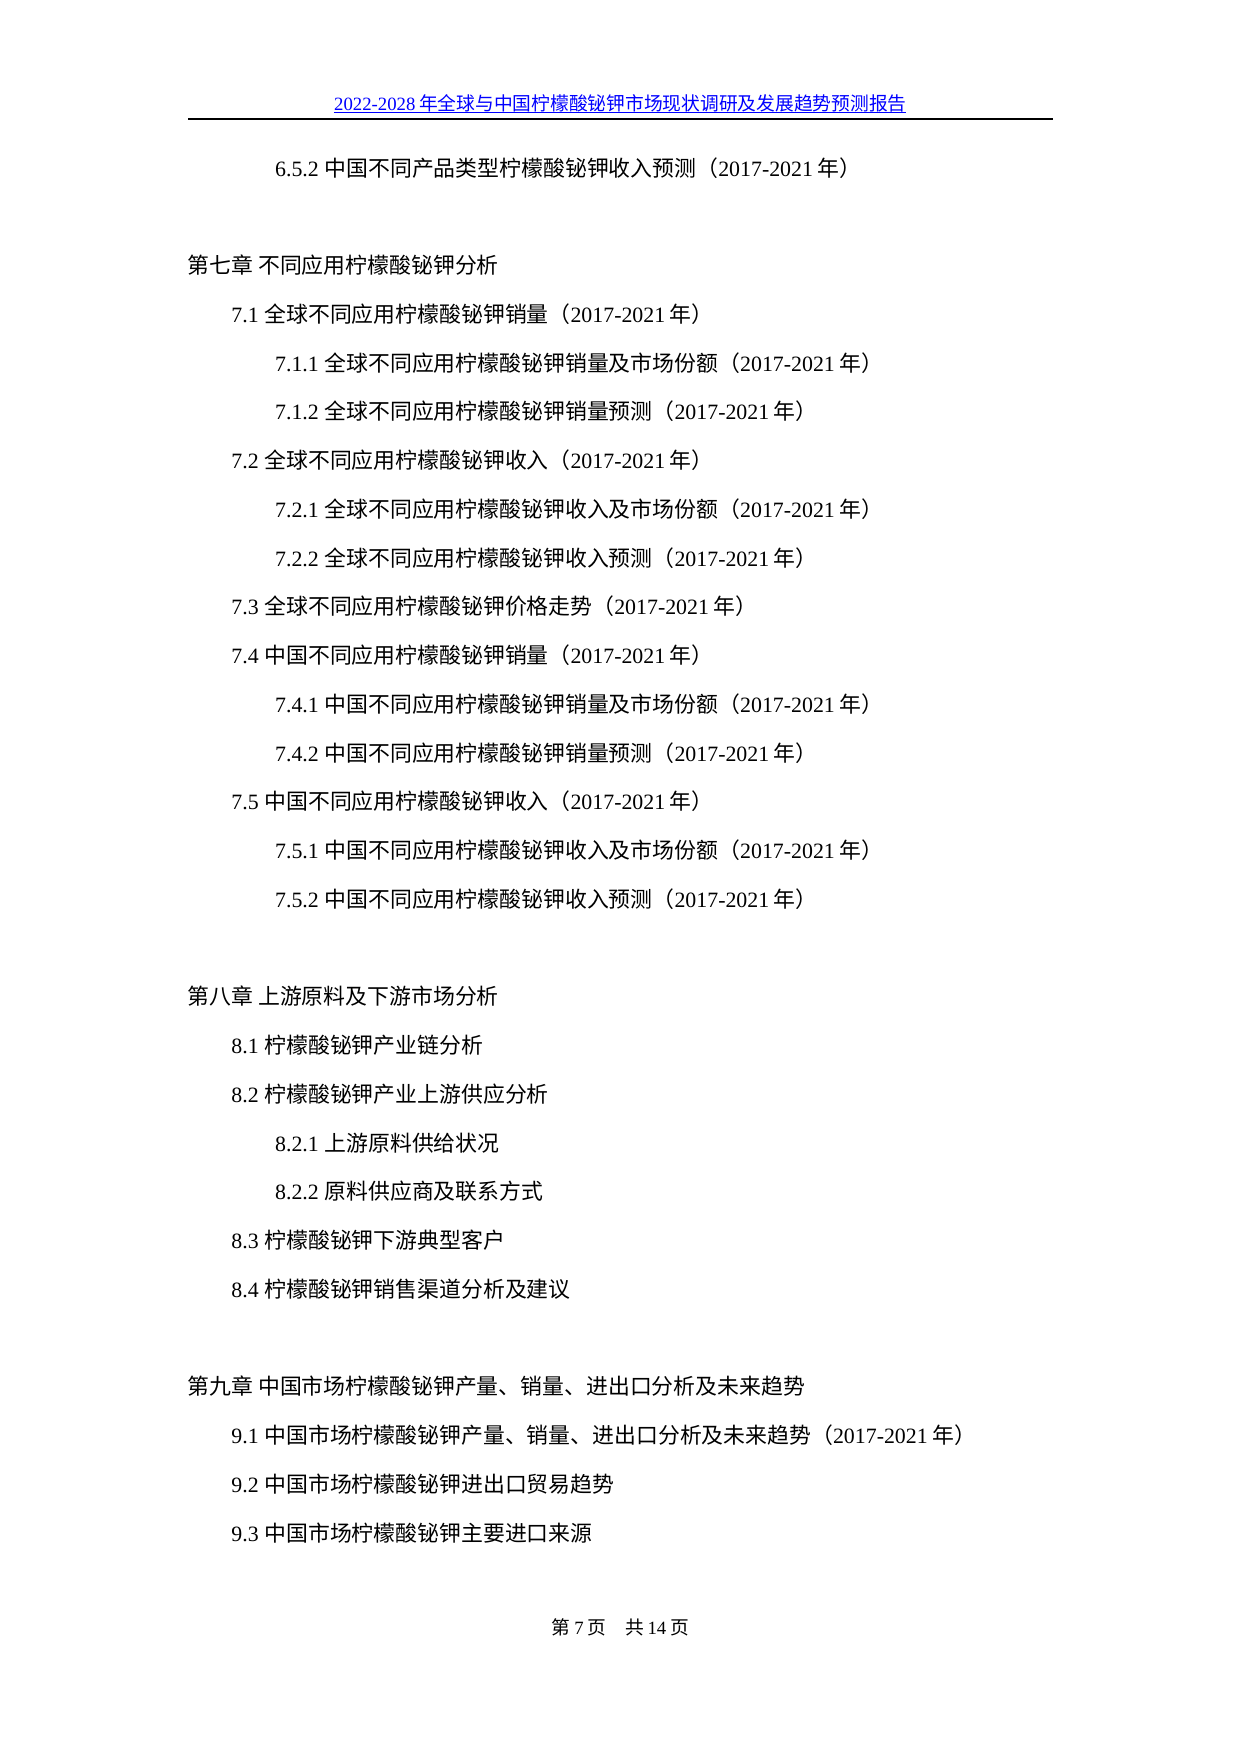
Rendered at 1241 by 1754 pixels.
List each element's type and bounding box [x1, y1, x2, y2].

text [187, 150, 1053, 1548]
